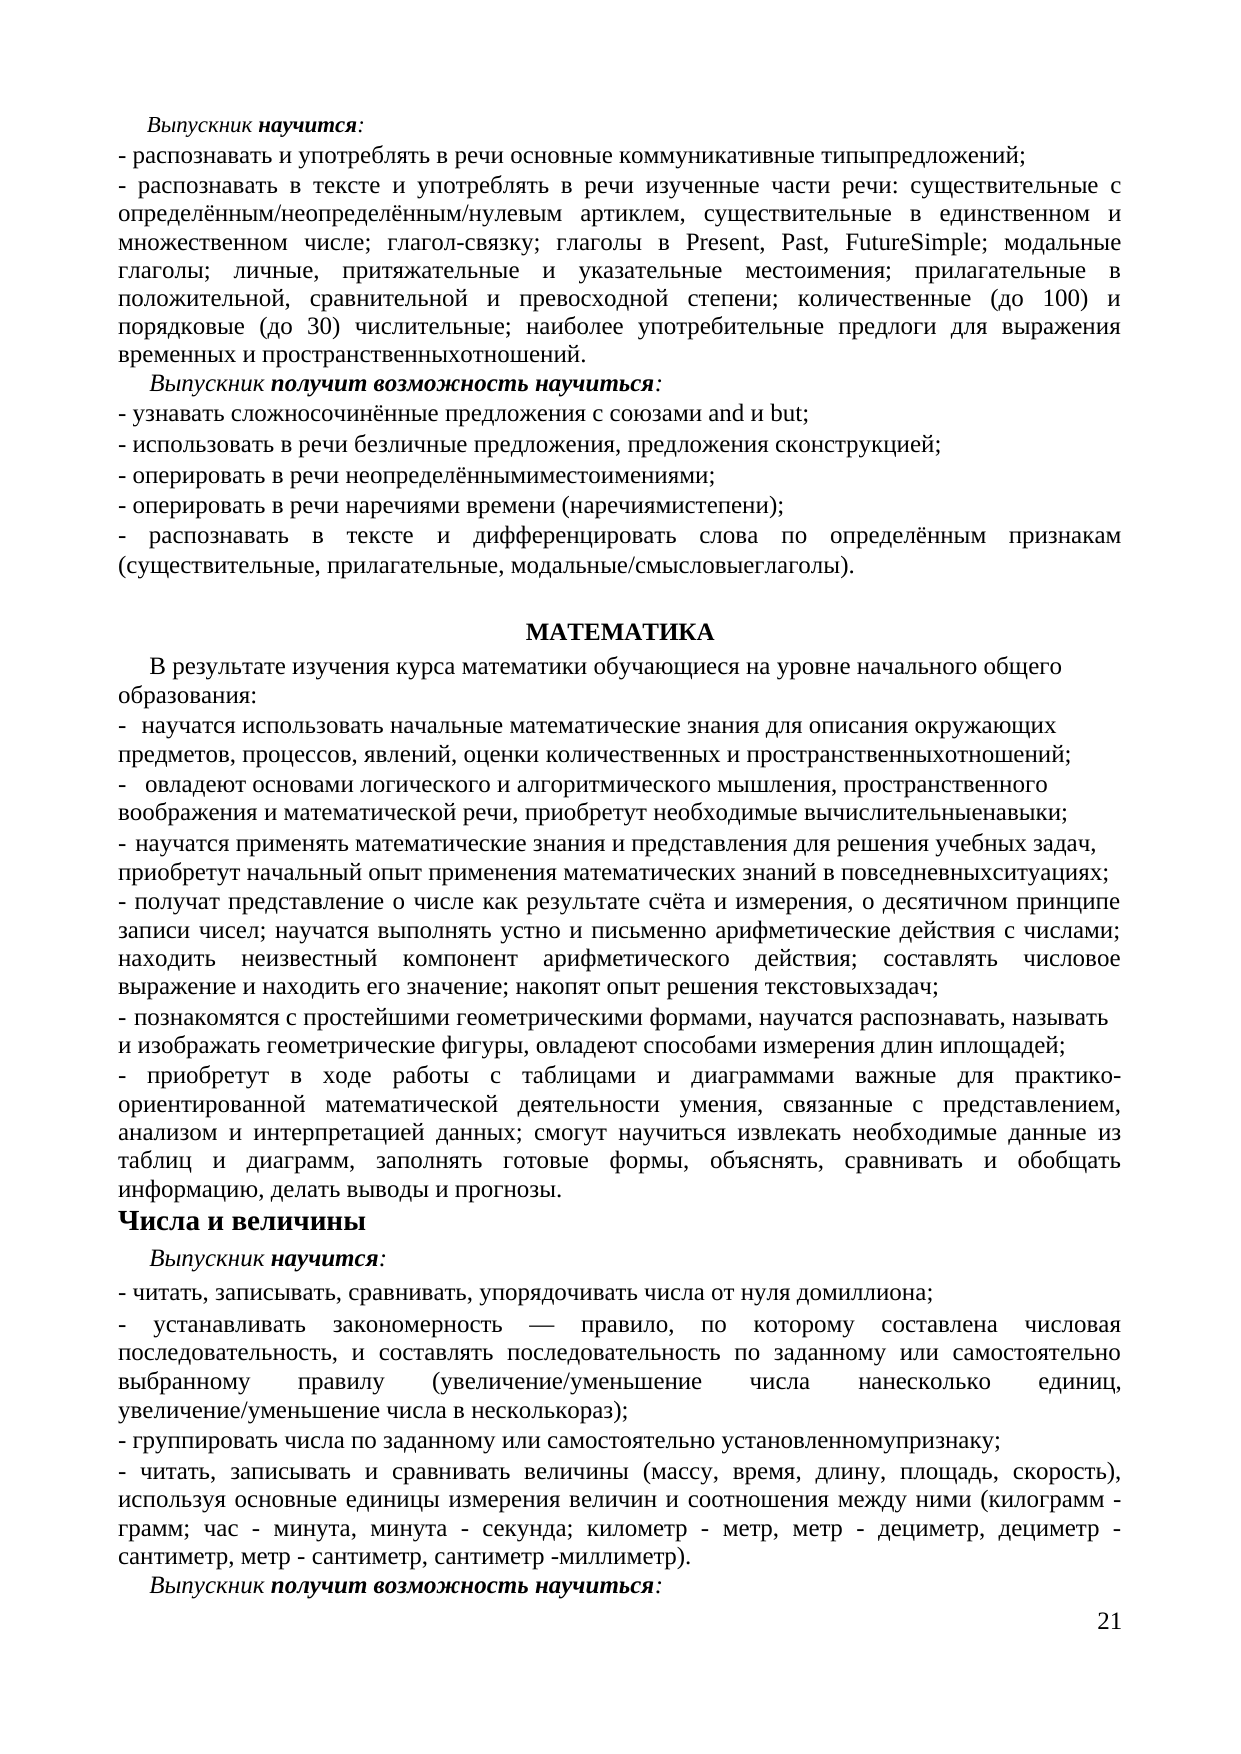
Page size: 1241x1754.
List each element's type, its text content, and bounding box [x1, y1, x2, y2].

list читать, записывать, сравнивать, упорядочивать числа от нуля домиллиона; [118, 1277, 1219, 1306]
list узнавать сложносочинённые предложения с союзами and и but; [118, 398, 1219, 427]
text В результате изучения курса математики обучающиеся на уровне начального общего образования: [118, 651, 1122, 708]
list распознавать в тексте и употреблять в речи изученные части речи: существительные с определённым/неопределённым/нулевым артиклем, существительные в единственном и множественном числе; глагол-связку; глаголы в Present, Past, FutureSimple; модальные глаголы; личные, притяжательные и указательные местоимения; прилагательные в положительной, сравнительной и превосходной степени; количественные (до 100) и порядковые (до 30) числительные; наиболее употребительные предлоги для выражения временных и пространственныхотношений. [118, 171, 1122, 368]
list распознавать и употреблять в речи основные коммуникативные типыпредложений; [118, 140, 1219, 168]
list овладеют основами логического и алгоритмического мышления, пространственного воображения и математической речи, приобретут необходимые вычислительныенавыки; [118, 770, 1122, 826]
list оперировать в речи наречиями времени (наречиямистепени); [118, 490, 1219, 519]
text Выпускник получит возможность научиться: [149, 368, 1219, 397]
list приобретут в ходе работы с таблицами и диаграммами важные для практико- ориентированной математической деятельности умения, связанные с представлением, анализом и интерпретацией данных; смогут научиться извлекать необходимые данные из таблиц и диаграмм, заполнять готовые формы, объяснять, сравнивать и обобщать информацию, делать выводы и прогнозы. [118, 1061, 1122, 1202]
list познакомятся с простейшими геометрическими формами, научатся распознавать, называть и изображать геометрические фигуры, овладеют способами измерения длин иплощадей; [118, 1003, 1121, 1059]
list научатся применять математические знания и представления для решения учебных задач, приобретут начальный опыт применения математических знаний в повседневныхситуациях; [118, 828, 1121, 885]
list получат представление о числе как результате счёта и измерения, о десятичном принципе записи чисел; научатся выполнять устно и письменно арифметические действия с числами; находить неизвестный компонент арифметического действия; составлять числовое выражение и находить его значение; накопят опыт решения текстовыхзадач; [118, 887, 1122, 1000]
list распознавать в тексте и дифференцировать слова по определённым признакам (существительные, прилагательные, модальные/смысловыеглаголы). [118, 521, 1121, 579]
text Выпускник получит возможность научиться: [149, 1570, 1219, 1598]
list использовать в речи безличные предложения, предложения сконструкцией; [118, 429, 1219, 458]
text Выпускник научится: [147, 111, 1219, 137]
text МАТЕМАТИКА [526, 617, 1219, 646]
list научатся использовать начальные математические знания для описания окружающих предметов, процессов, явлений, оценки количественных и пространственныхотношений; [118, 711, 1121, 767]
list читать, записывать и сравнивать величины (массу, время, длину, площадь, скорость), используя основные единицы измерения величин и соотношения между ними (килограмм - грамм; час - минута, минута - секунда; километр - метр, метр - дециметр, дециметр - сантиметр, метр - сантиметр, сантиметр -миллиметр). [118, 1457, 1123, 1570]
text Числа и величины [118, 1203, 1219, 1236]
text Выпускник научится: [149, 1243, 1219, 1272]
list оперировать в речи неопределённымиместоимениями; [118, 460, 1219, 488]
list группировать числа по заданному или самостоятельно установленномупризнаку; [118, 1425, 1219, 1454]
list устанавливать закономерность — правило, по которому составлена числовая последовательность, и составлять последовательность по заданному или самостоятельно выбранному правилу (увеличение/уменьшение числа нанесколько единиц, увеличение/уменьшение числа в несколькораз); [118, 1309, 1122, 1424]
